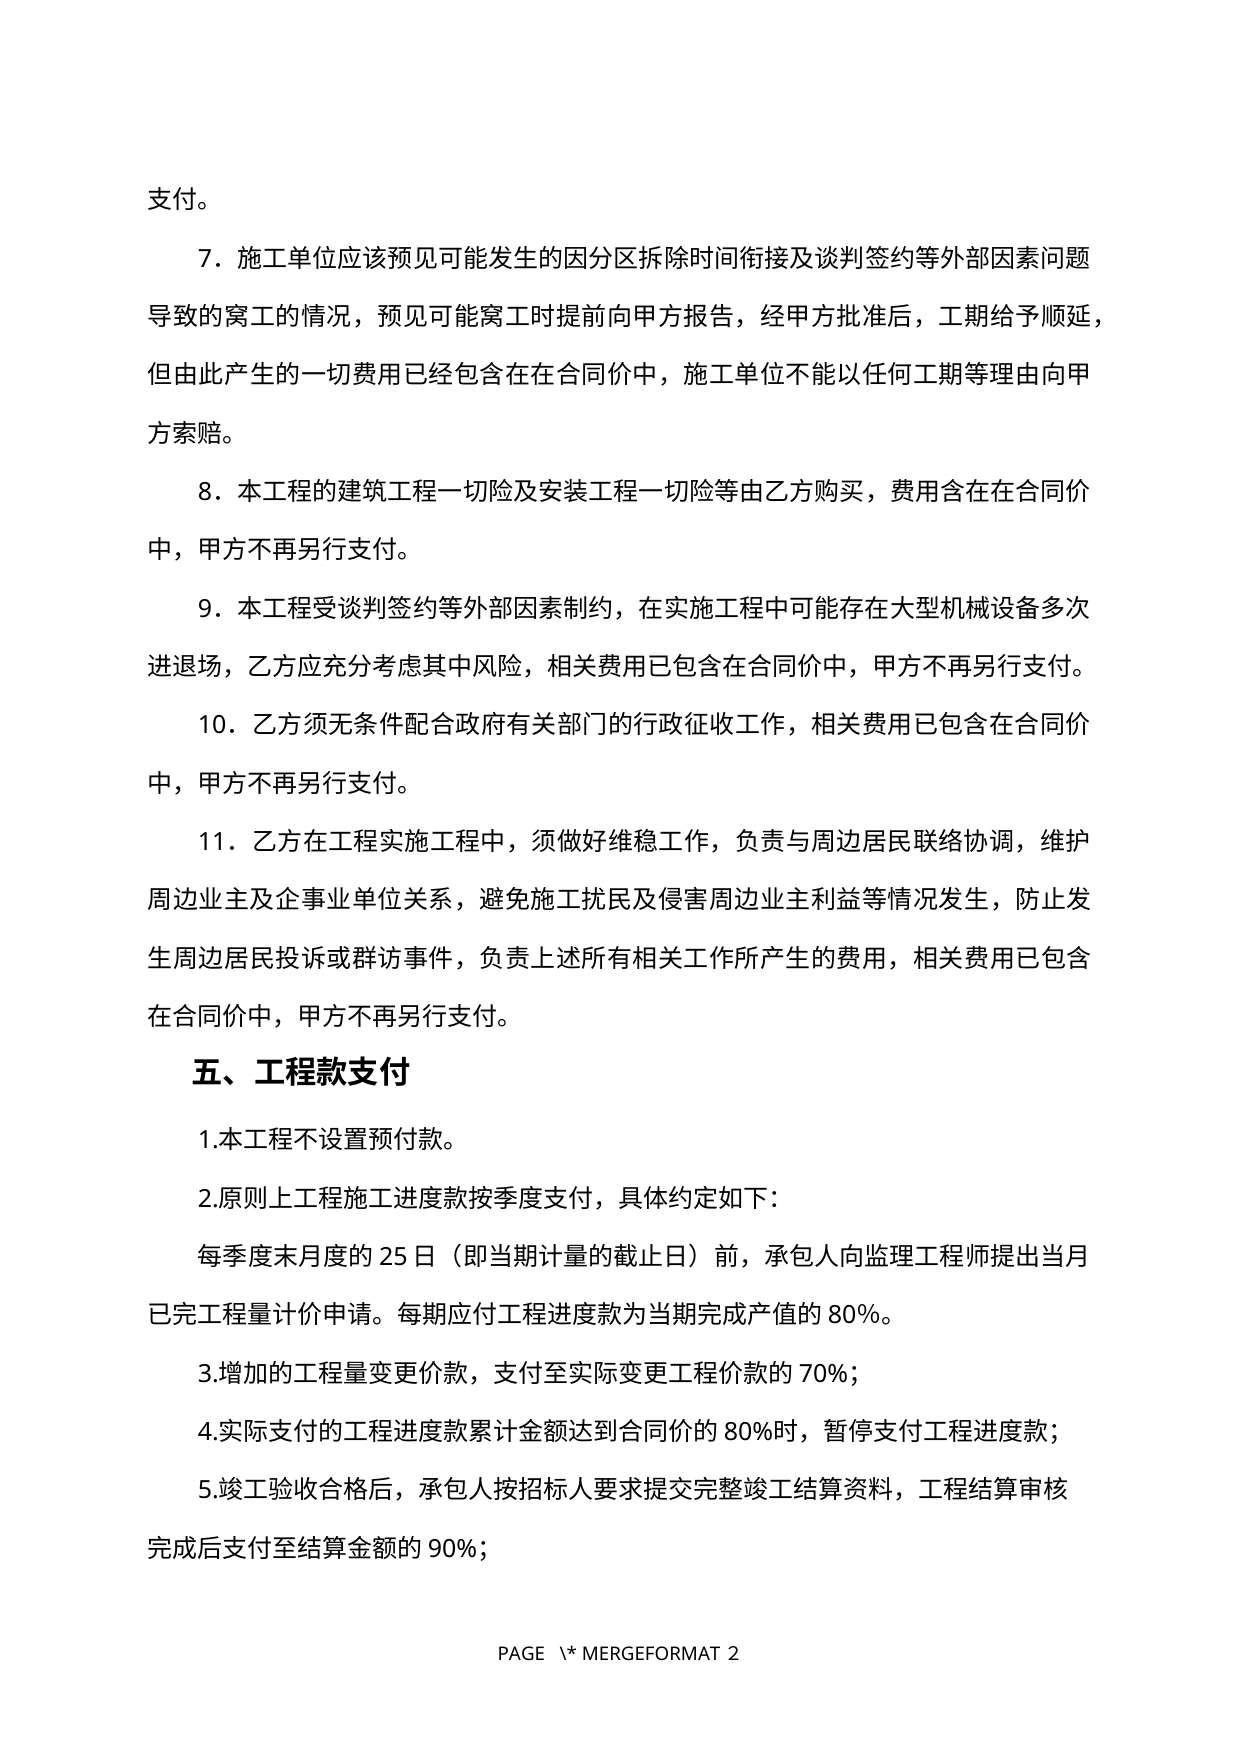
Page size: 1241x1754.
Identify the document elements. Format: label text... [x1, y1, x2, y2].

text 7．施工单位应该预见可能发生的因分区拆除时间衔接及谈判签约等外部因素问题导致的窝工的情况，预见可能窝工时提前向甲方报告，经甲方批准后，工期给予顺延，但由此产生的一切费用已经包含在在合同价中，施工单位不能以任何工期等理由向甲方索赔。 [148, 220, 1093, 454]
text 五、工程款支付 [148, 1037, 1093, 1102]
text 1.本工程不设置预付款。 [148, 1102, 1093, 1160]
text 3.增加的工程量变更价款，支付至实际变更工程价款的70%； [148, 1335, 1093, 1394]
text 2.原则上工程施工进度款按季度支付，具体约定如下： [148, 1160, 1093, 1219]
text 9．本工程受谈判签约等外部因素制约，在实施工程中可能存在大型机械设备多次进退场，乙方应充分考虑其中风险，相关费用已包含在合同价中，甲方不再另行支付。 [148, 570, 1093, 687]
text 5.竣工验收合格后，承包人按招标人要求提交完整竣工结算资料，工程结算审核完成后支付至结算金额的90%； [148, 1452, 1093, 1569]
text 4.实际支付的工程进度款累计金额达到合同价的80%时，暂停支付工程进度款； [148, 1394, 1093, 1452]
text 10．乙方须无条件配合政府有关部门的行政征收工作，相关费用已包含在合同价中，甲方不再另行支付。 [148, 687, 1093, 804]
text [148, 162, 1093, 220]
text 8．本工程的建筑工程一切险及安装工程一切险等由乙方购买，费用含在在合同价中，甲方不再另行支付。 [148, 454, 1093, 570]
text 11．乙方在工程实施工程中，须做好维稳工作，负责与周边居民联络协调，维护周边业主及企事业单位关系，避免施工扰民及侵害周边业主利益等情况发生，防止发生周边居民投诉或群访事件，负责上述所有相关工作所产生的费用，相关费用已包含在合同价中，甲方不再另行支付。 [148, 804, 1093, 1037]
text 每季度末月度的25日（即当期计量的截止日）前，承包人向监理工程师提出当月已完工程量计价申请。每期应付工程进度款为当期完成产值的80％。 [148, 1219, 1093, 1335]
